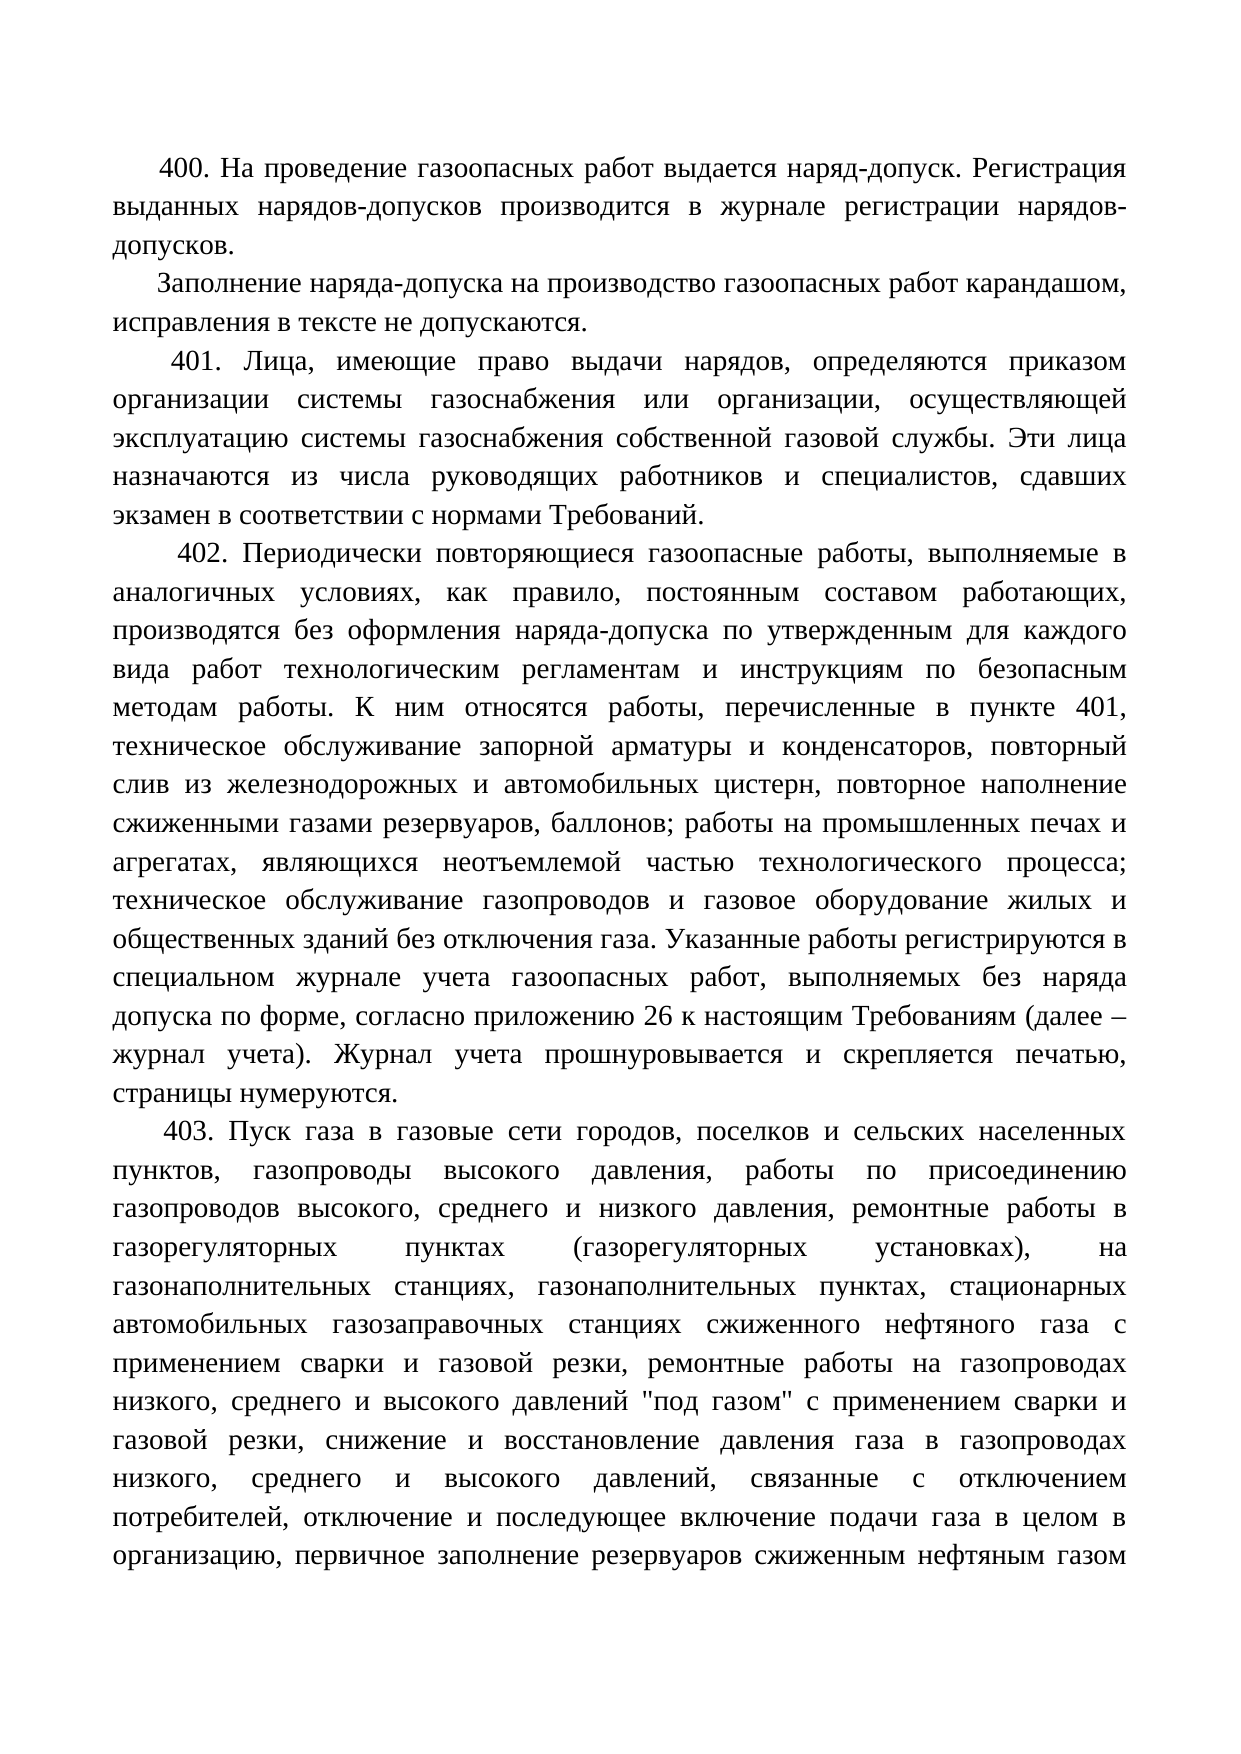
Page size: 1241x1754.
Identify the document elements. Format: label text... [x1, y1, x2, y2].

text 402. Периодически повторяющиеся газоопасные работы, выполняемые в аналогичных условиях, как правило, постоянным составом работающих, производятся без оформления наряда-допуска по утвержденным для каждого вида работ технологическим регламентам и инструкциям по безопасным методам работы. К ним относятся работы, перечисленные в пункте 401, техническое обслуживание запорной арматуры и конденсаторов, повторный слив из железнодорожных и автомобильных цистерн, повторное наполнение сжиженными газами резервуаров, баллонов; работы на промышленных печах и агрегатах, являющихся неотъемлемой частью технологического процесса; техническое обслуживание газопроводов и газовое оборудование жилых и общественных зданий без отключения газа. Указанные работы регистрируются в специальном журнале учета газоопасных работ, выполняемых без наряда допуска по форме, согласно приложению 26 к настоящим Требованиям (далее – журнал учета). Журнал учета прошнуровывается и скрепляется печатью, страницы нумеруются. [112, 535, 1128, 1108]
text 401. Лица, имеющие право выдачи нарядов, определяются приказом организации системы газоснабжения или организации, осуществляющей эксплуатацию системы газоснабжения собственной газовой службы. Эти лица назначаются из числа руководящих работников и специалистов, сдавших экзамен в соответствии с нормами Требований. [112, 343, 1128, 530]
text 400. На проведение газоопасных работ выдается наряд-допуск. Регистрация выданных нарядов-допусков производится в журнале регистрации нарядов-допусков. [112, 150, 1128, 261]
text Заполнение наряда-допуска на производство газоопасных работ карандашом, исправления в тексте не допускаются. [112, 266, 1128, 338]
